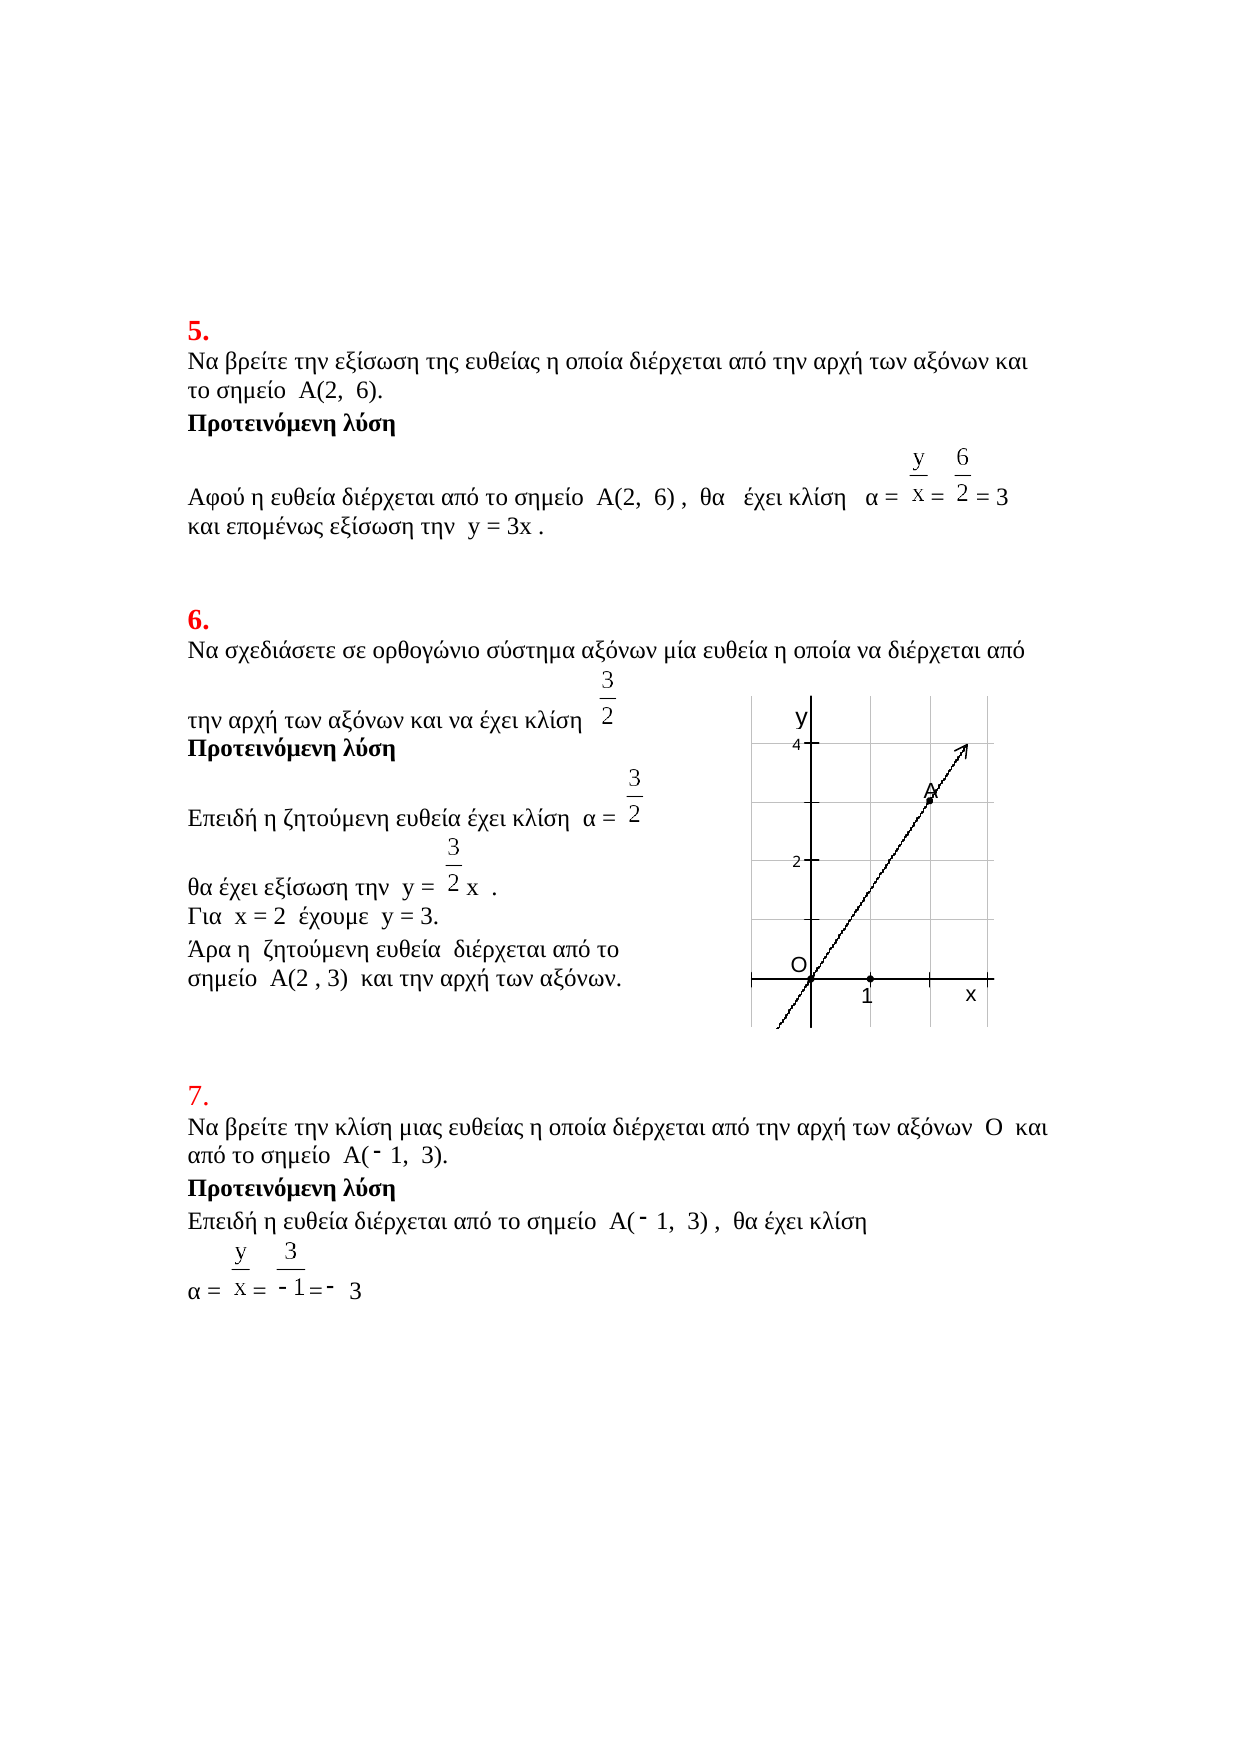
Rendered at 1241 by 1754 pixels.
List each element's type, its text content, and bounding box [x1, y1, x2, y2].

text 5. [187, 313, 1053, 346]
text Να βρείτε την κλίση μιας ευθείας η οποία διέρχεται από την αρχή των αξόνων Ο και [187, 1112, 1053, 1140]
text από το σημείο Α(1, 3). [187, 1140, 1053, 1169]
text Προτεινόμενη λύση [187, 733, 1053, 762]
text Να βρείτε την εξίσωση της ευθείας η οποία διέρχεται από την αρχή των αξόνων και [187, 346, 1053, 375]
text Προτεινόμενη λύση [187, 1173, 1053, 1202]
text και επομένως εξίσωση την y = 3x . [187, 511, 1053, 539]
text 6. [187, 602, 1053, 635]
text α = = = 3 [187, 1235, 1053, 1304]
text Να σχεδιάσετε σε ορθογώνιο σύστημα αξόνων μία ευθεία η οποία να διέρχεται από την αρχή των αξόνων και να έχει κλίση [187, 635, 1053, 733]
text Προτεινόμενη λύση [187, 408, 1053, 437]
text Για x = 2 έχουμε y = 3. [187, 901, 1053, 930]
text Άρα η ζητούμενη ευθεία διέρχεται από το [187, 934, 1053, 963]
text σημείο Α(2 , 3) και την αρχή των αξόνων. [187, 963, 1053, 992]
text Επειδή η ζητούμενη ευθεία έχει κλίση α = [187, 762, 1053, 832]
text 7. [187, 1078, 1053, 1112]
text το σημείο Α(2, 6). [187, 375, 1053, 404]
text θα έχει εξίσωση την y = x . [187, 832, 1053, 901]
text Αφού η ευθεία διέρχεται από το σημείο Α(2, 6) , θα έχει κλίση α = = = 3 [187, 441, 1053, 511]
text Επειδή η ευθεία διέρχεται από το σημείο Α(1, 3) , θα έχει κλίση [187, 1206, 1053, 1235]
